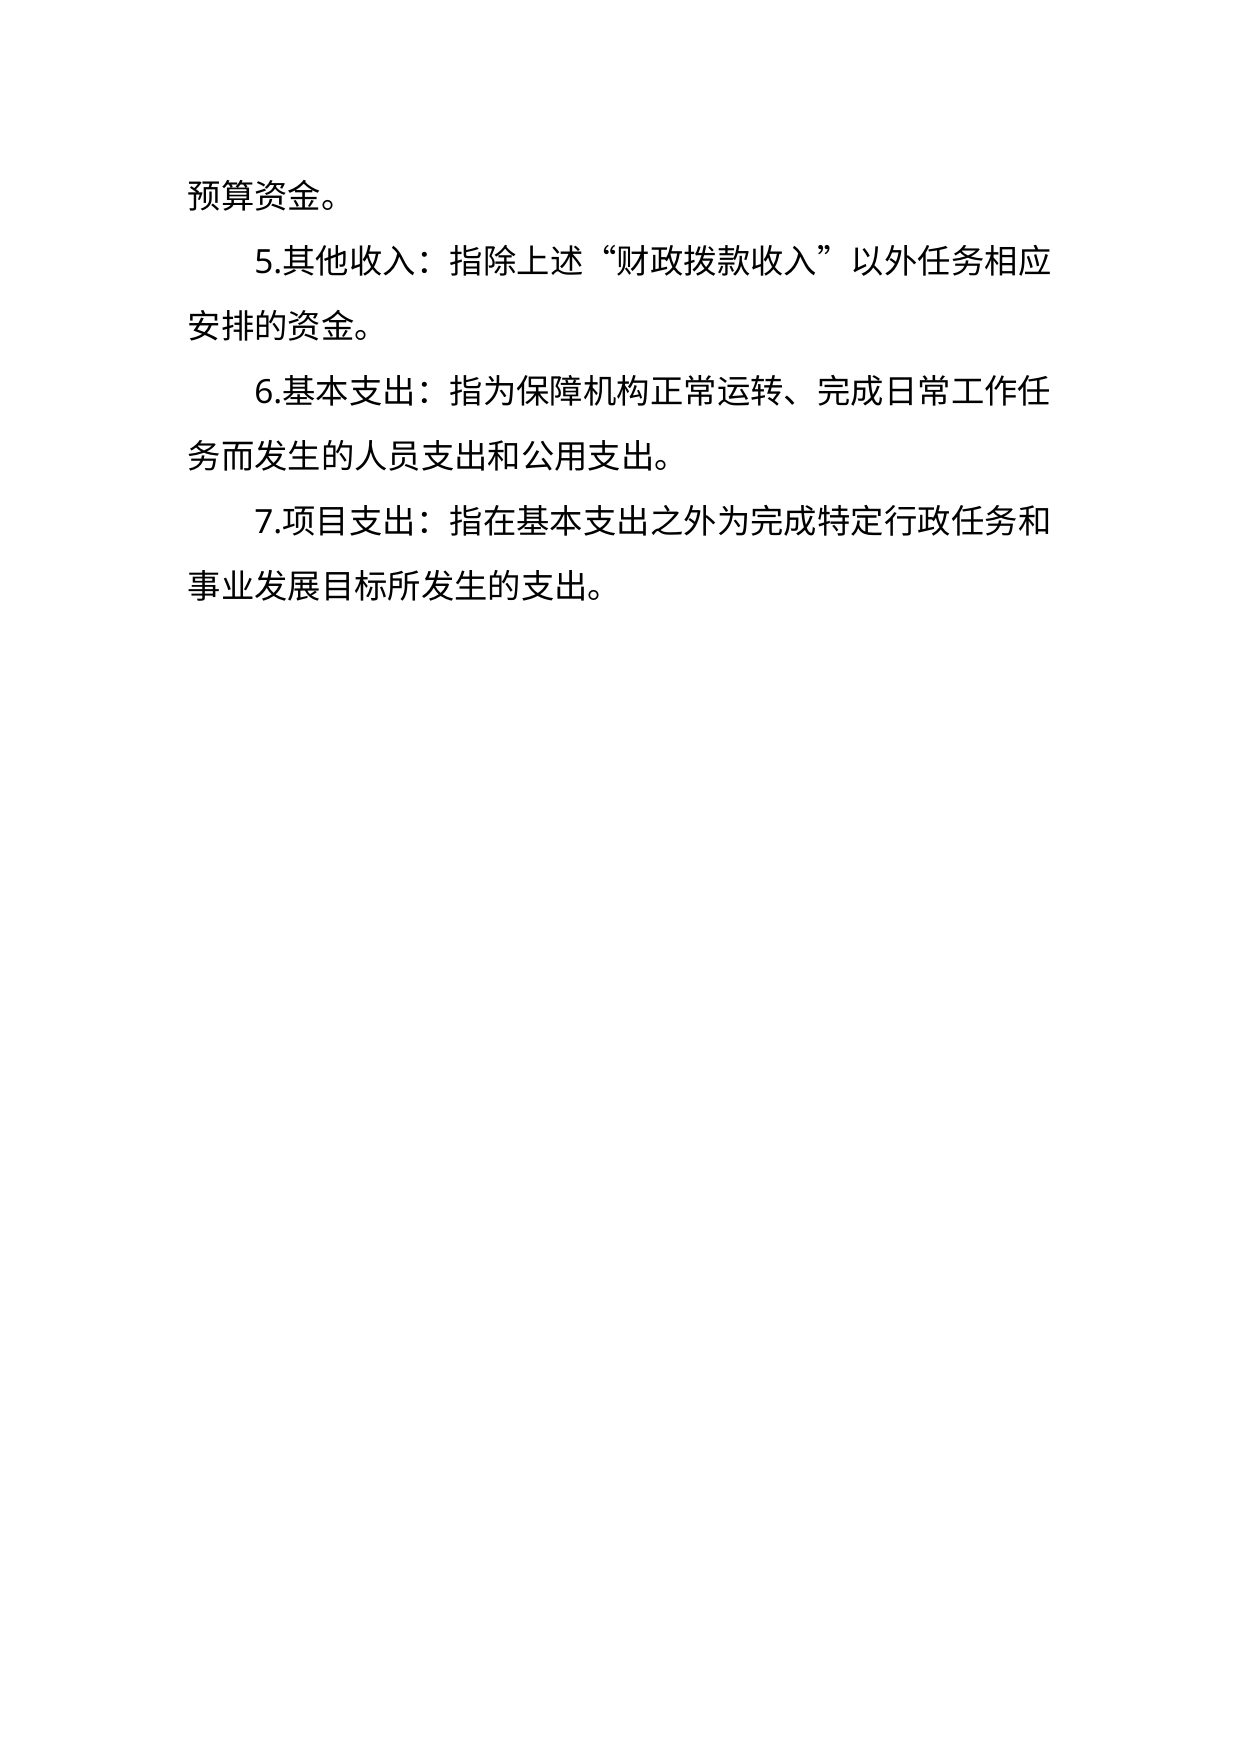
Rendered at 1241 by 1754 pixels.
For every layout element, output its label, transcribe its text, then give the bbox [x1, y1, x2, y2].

text 5.其他收入：指除上述“财政拨款收入”以外任务相应安排的资金。 [187, 227, 1053, 357]
text 6.基本支出：指为保障机构正常运转、完成日常工作任务而发生的人员支出和公用支出。 [187, 357, 1053, 487]
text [187, 162, 1053, 227]
text 7.项目支出：指在基本支出之外为完成特定行政任务和事业发展目标所发生的支出。 [187, 487, 1053, 617]
